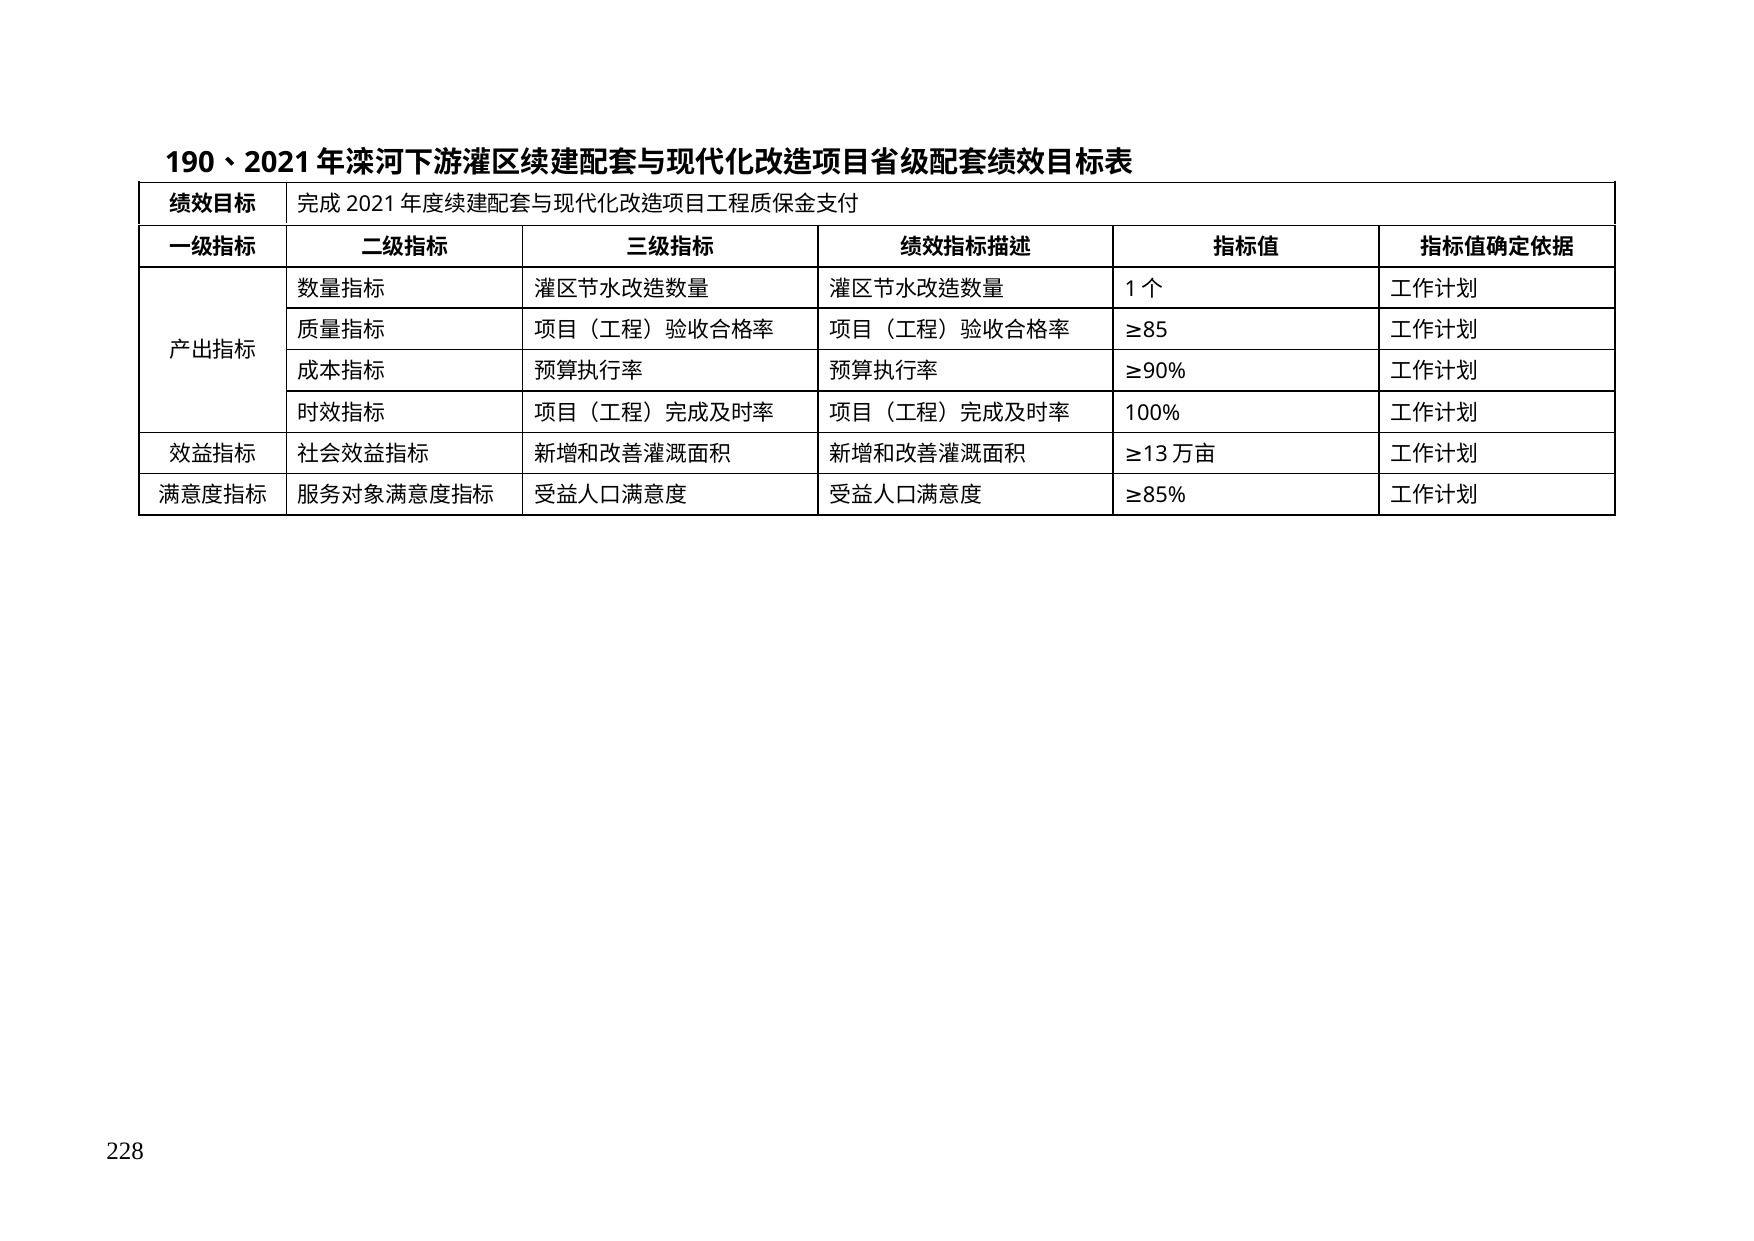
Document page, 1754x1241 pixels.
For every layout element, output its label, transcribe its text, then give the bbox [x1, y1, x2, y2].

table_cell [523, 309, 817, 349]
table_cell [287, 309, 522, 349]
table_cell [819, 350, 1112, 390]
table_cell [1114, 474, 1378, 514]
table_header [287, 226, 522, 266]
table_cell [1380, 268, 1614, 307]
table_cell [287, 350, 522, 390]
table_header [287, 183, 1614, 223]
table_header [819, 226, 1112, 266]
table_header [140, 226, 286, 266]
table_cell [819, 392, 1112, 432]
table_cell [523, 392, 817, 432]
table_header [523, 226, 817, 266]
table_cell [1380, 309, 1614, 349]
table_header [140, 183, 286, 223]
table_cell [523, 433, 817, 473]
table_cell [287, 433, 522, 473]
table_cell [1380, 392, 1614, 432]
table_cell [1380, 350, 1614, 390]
text 190、2021年滦河下游灌区续建配套与现代化改造项目省级配套绩效目标表 [106, 142, 1648, 181]
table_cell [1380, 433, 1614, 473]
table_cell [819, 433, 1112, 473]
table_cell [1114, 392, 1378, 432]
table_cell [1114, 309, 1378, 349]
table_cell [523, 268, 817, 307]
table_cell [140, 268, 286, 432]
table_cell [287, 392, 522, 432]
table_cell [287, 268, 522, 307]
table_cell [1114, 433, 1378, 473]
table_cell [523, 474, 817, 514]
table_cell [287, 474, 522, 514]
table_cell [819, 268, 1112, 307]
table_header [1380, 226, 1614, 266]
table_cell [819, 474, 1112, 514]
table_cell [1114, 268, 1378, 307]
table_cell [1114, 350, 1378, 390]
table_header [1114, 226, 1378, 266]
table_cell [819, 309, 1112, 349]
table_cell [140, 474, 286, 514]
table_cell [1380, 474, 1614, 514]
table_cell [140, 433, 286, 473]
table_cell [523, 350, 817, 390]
